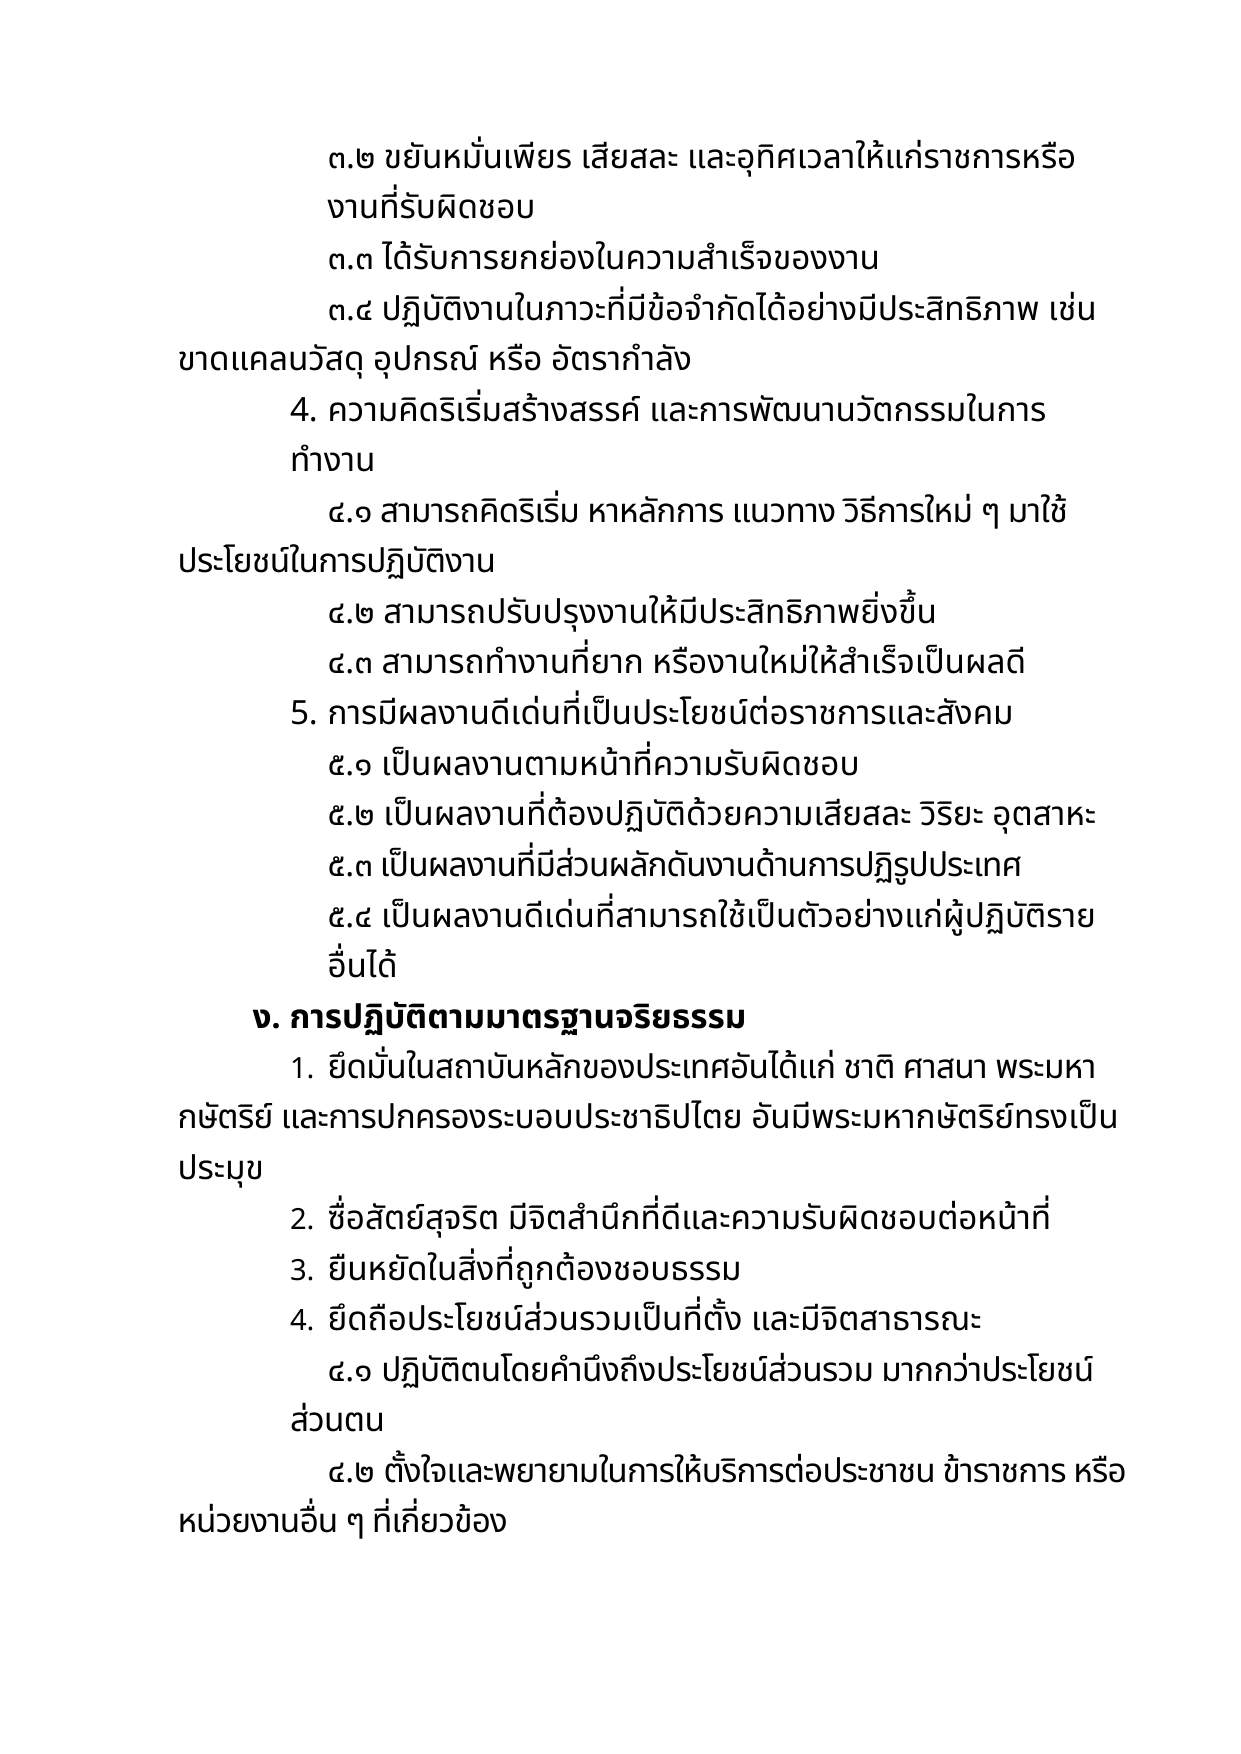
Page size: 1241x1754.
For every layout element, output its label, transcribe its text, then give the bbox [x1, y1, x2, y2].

text ๓.๒ ขยันหมั่นเพียร เสียสละ และอุทิศเวลาให้แก่ราชการหรืองานที่รับผิดชอบ [327, 133, 1127, 234]
text ๕.๒ เป็นผลงานที่ต้องปฏิบัติด้วยความเสียสละ วิริยะ อุตสาหะ [327, 790, 1127, 841]
list ๔.๑ สามารถคิดริเริ่ม หาหลักการ แนวทาง วิธีการใหม่ ๆ มาใช้ประโยชน์ในการปฏิบัติงาน [177, 487, 1127, 588]
text ง. การปฏิบัติตามมาตรฐานจริยธรรม [177, 992, 1127, 1043]
list ๔.๑ ปฏิบัติตนโดยคำนึงถึงประโยชน์ส่วนรวม มากกว่าประโยชน์ส่วนตน [290, 1346, 1127, 1447]
list ยืนหยัดในสิ่งที่ถูกต้องชอบธรรม [177, 1245, 1127, 1295]
list ความคิดริเริ่มสร้างสรรค์ และการพัฒนานวัตกรรมในการทำงาน [290, 386, 1127, 487]
text ๕.๓ เป็นผลงานที่มีส่วนผลักดันงานด้านการปฏิรูปประเทศ [177, 841, 1127, 891]
list การมีผลงานดีเด่นที่เป็นประโยชน์ต่อราชการและสังคม [290, 689, 1127, 739]
text ๓.๔ ปฏิบัติงานในภาวะที่มีข้อจำกัดได้อย่างมีประสิทธิภาพ เช่น ขาดแคลนวัสดุ อุปกรณ์ หรือ อัตรากำลัง [177, 284, 1127, 386]
list ซื่อสัตย์สุจริต มีจิตสำนึกที่ดีและความรับผิดชอบต่อหน้าที่ [177, 1194, 1127, 1245]
text ๕.๑ เป็นผลงานตามหน้าที่ความรับผิดชอบ [327, 739, 1127, 790]
list ยึดมั่นในสถาบันหลักของประเทศอันได้แก่ ชาติ ศาสนา พระมหากษัตริย์ และการปกครองระบอบประชาธิปไตย อันมีพระมหากษัตริย์ทรงเป็นประมุข [177, 1043, 1127, 1194]
list ยึดถือประโยชน์ส่วนรวมเป็นที่ตั้ง และมีจิตสาธารณะ [177, 1295, 1127, 1346]
text ๓.๓ ได้รับการยกย่องในความสำเร็จของงาน [327, 234, 1127, 284]
list ๔.๓ สามารถทำงานที่ยาก หรืองานใหม่ให้สำเร็จเป็นผลดี [327, 638, 1127, 689]
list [177, 1447, 1127, 1548]
text ๕.๔ เป็นผลงานดีเด่นที่สามารถใช้เป็นตัวอย่างแก่ผู้ปฏิบัติรายอื่นได้ [327, 891, 1127, 992]
list ๔.๒ สามารถปรับปรุงงานให้มีประสิทธิภาพยิ่งขึ้น [327, 588, 1127, 638]
